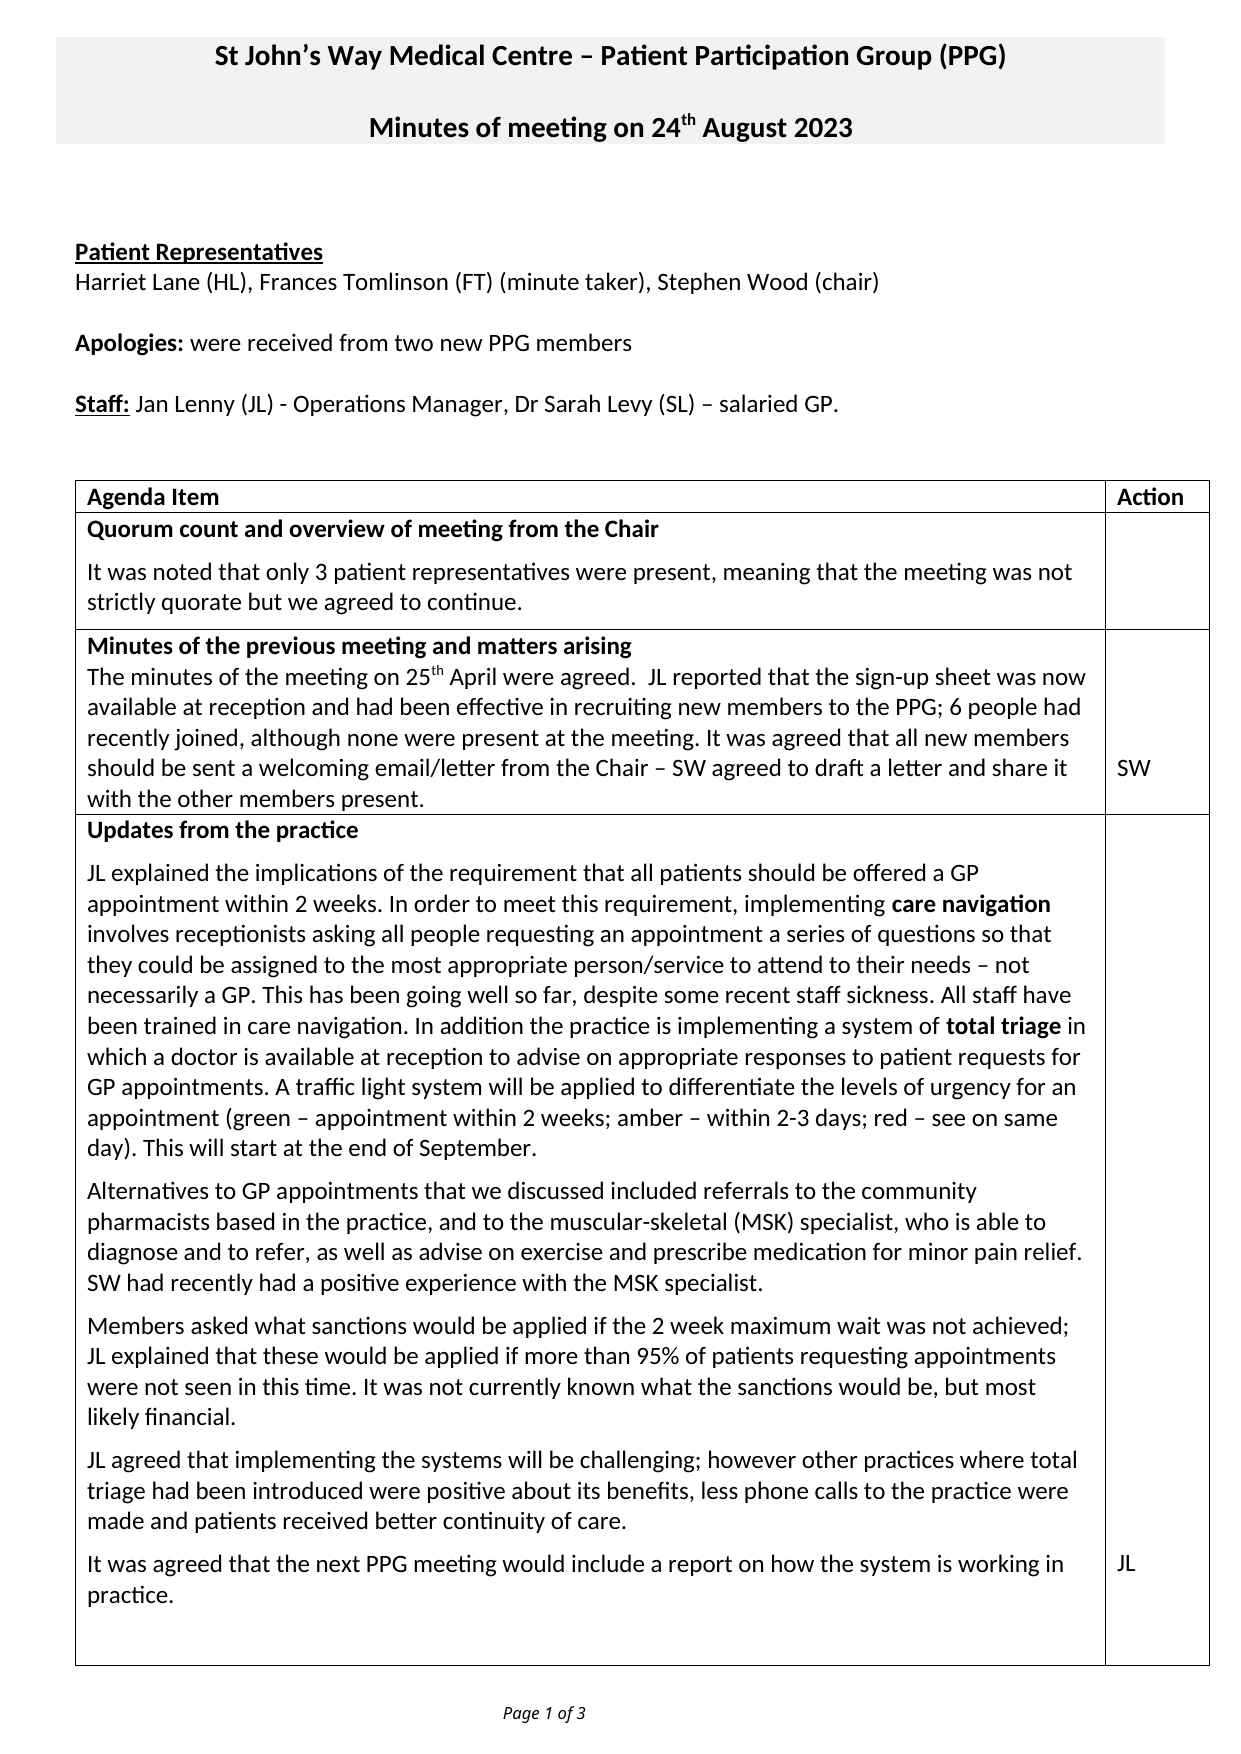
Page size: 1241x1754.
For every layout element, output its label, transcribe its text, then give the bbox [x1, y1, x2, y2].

text Harriet Lane (HL), Frances Tomlinson (FT) (minute taker), Stephen Wood (chair) [75, 266, 1165, 297]
table_cell [1106, 513, 1209, 629]
text St John’s Way Medical Centre – Patient Participation Group (PPG) [56, 37, 1165, 73]
text Staff: Jan Lenny (JL) - Operations Manager, Dr Sarah Levy (SL) – salaried GP. [75, 388, 1165, 419]
table_cell JL [1106, 815, 1209, 1665]
table_header Action [1106, 481, 1209, 512]
table_cell Updates from the practice JL explained the implications of the requirement that all patients should be offered a GP appointment within 2 weeks. In order to meet this requirement, implementing care navigation involves receptionists asking all people requesting an appointment a series of questions so that they could be assigned to the most appropriate person/service to attend to their needs – not necessarily a GP. This has been going well so far, despite some recent staff sickness. All staff have been trained in care navigation. In addition the practice is implementing a system of total triage in which a doctor is available at reception to advise on appropriate responses to patient requests for GP appointments. A traffic light system will be applied to differentiate the levels of urgency for an appointment (green – appointment within 2 weeks; amber – within 2-3 days; red – see on same day). This will start at the end of September. Alternatives to GP appointments that we discussed included referrals to the community pharmacists based in the practice, and to the muscular-skeletal (MSK) specialist, who is able to diagnose and to refer, as well as advise on exercise and prescribe medication for minor pain relief. SW had recently had a positive experience with the MSK specialist. Members asked what sanctions would be applied if the 2 week maximum wait was not achieved; JL explained that these would be applied if more than 95% of patients requesting appointments were not seen in this time. It was not currently known what the sanctions would be, but most likely financial. JL agreed that implementing the systems will be challenging; however other practices where total triage had been introduced were positive about its benefits, less phone calls to the practice were made and patients received better continuity of care. It was agreed that the next PPG meeting would include a report on how the system is working in practice. [76, 815, 1105, 1665]
text Minutes of meeting on 24th August 2023 [56, 109, 1165, 144]
text Apologies: were received from two new PPG members [75, 327, 1165, 358]
table_header Agenda Item [76, 481, 1105, 512]
table_cell SW [1106, 630, 1209, 813]
table_cell Quorum count and overview of meeting from the Chair It was noted that only 3 patient representatives were present, meaning that the meeting was not strictly quorate but we agreed to continue. [76, 513, 1105, 629]
text Patient Representatives [75, 236, 1165, 266]
table_cell Minutes of the previous meeting and matters arising The minutes of the meeting on 25th April were agreed. JL reported that the sign-up sheet was now available at reception and had been effective in recruiting new members to the PPG; 6 people had recently joined, although none were present at the meeting. It was agreed that all new members should be sent a welcoming email/letter from the Chair – SW agreed to draft a letter and share it with the other members present. [76, 630, 1105, 813]
